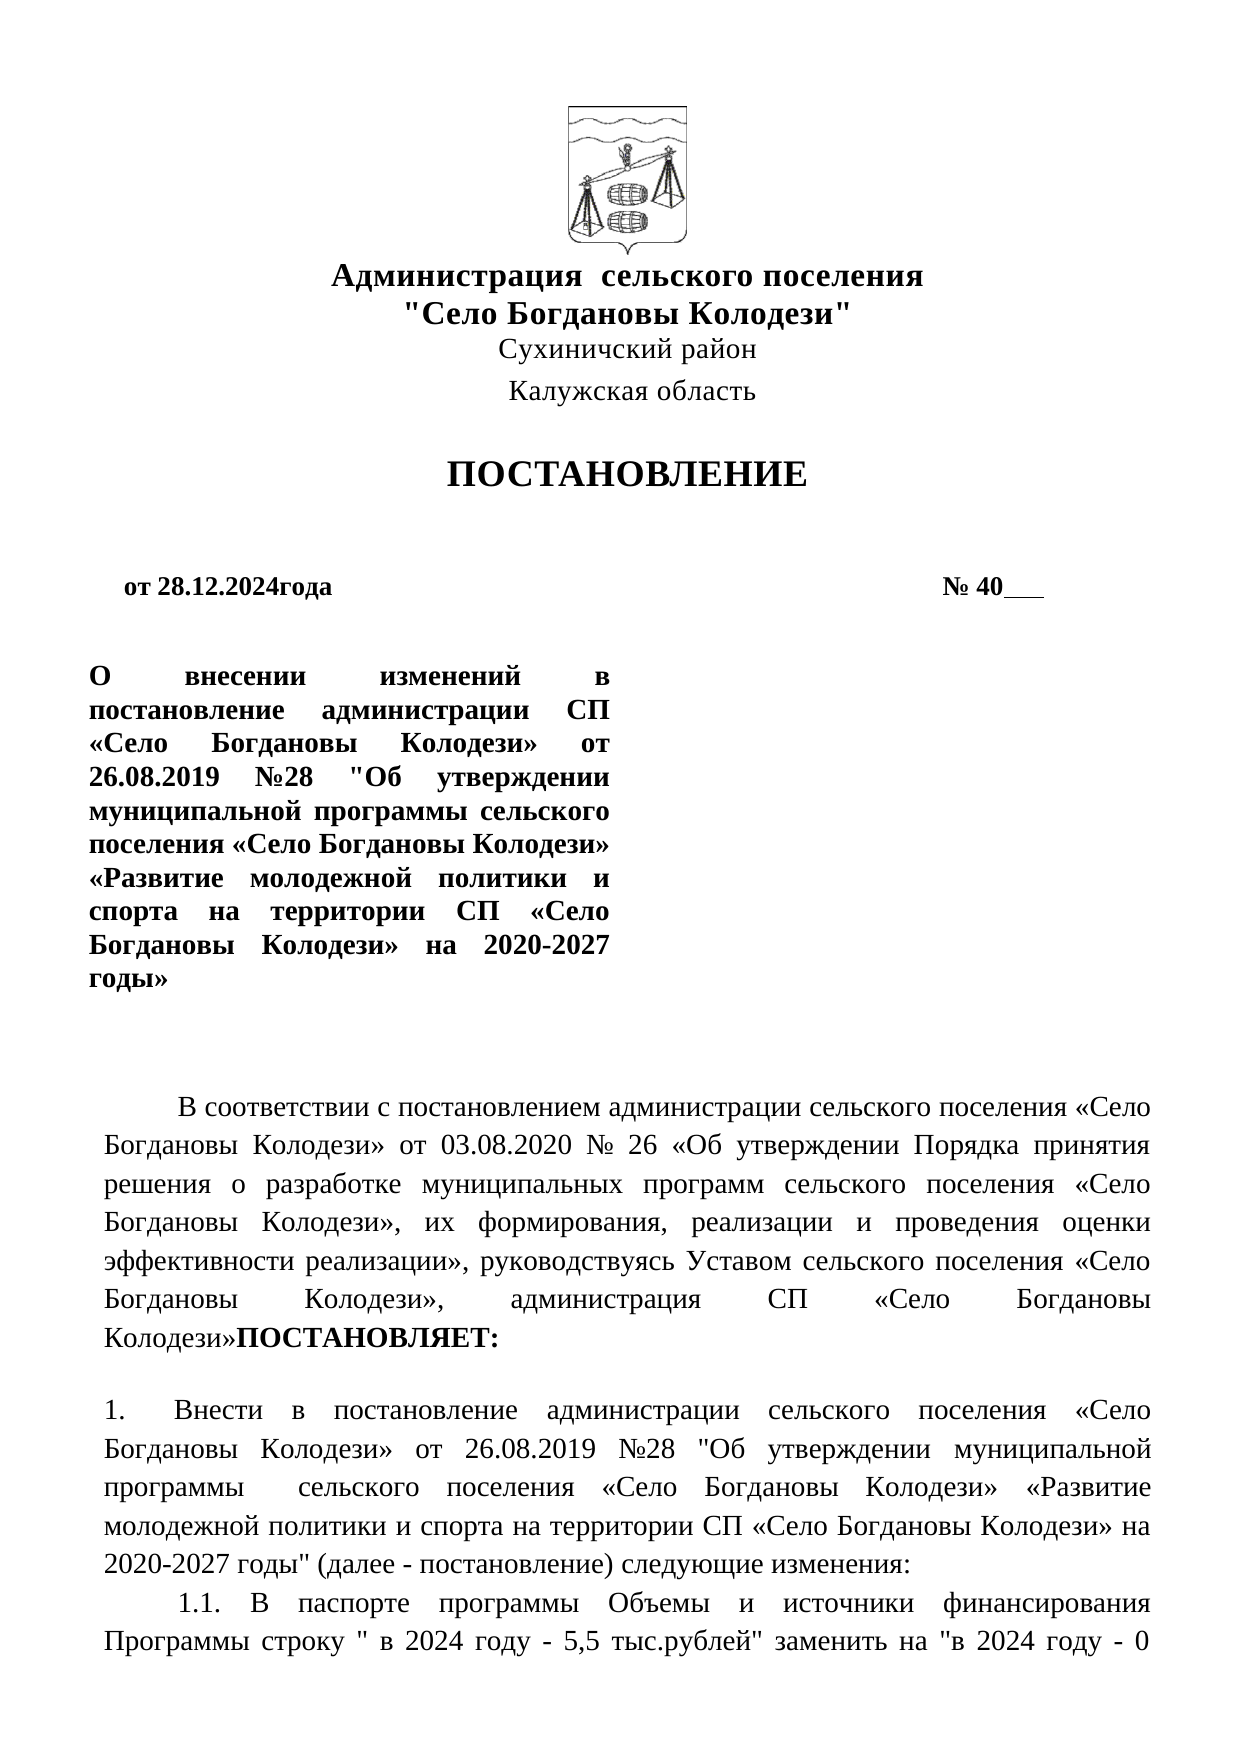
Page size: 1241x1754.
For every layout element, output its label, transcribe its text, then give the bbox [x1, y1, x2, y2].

text Калужская область [103, 365, 1152, 408]
text "Село Богдановы Колодези" [103, 293, 1152, 332]
subtitle ПОСТАНОВЛЕНИЕ [103, 451, 1152, 494]
picture [568, 106, 687, 255]
text Сухиничский район [103, 332, 1152, 365]
text от 28.12.2024года № 40 [103, 570, 1152, 601]
text В соответствии с постановлением администрации сельского поселения «Село Богдановы Колодези» от 03.08.2020 № 26 «Об утверждении Порядка принятия решения о разработке муниципальных программ сельского поселения «Село Богдановы Колодези», их формирования, реализации и проведения оценки эффективности реализации», руководствуясь Уставом сельского поселения «Село Богдановы Колодези», администрация СП «Село Богдановы Колодези»ПОСТАНОВЛЯЕТ: [103, 1089, 1152, 1354]
subtitle Администрация сельского поселения [103, 255, 1152, 293]
table_header О внесении изменений в постановление администрации СП «Село Богдановы Колодези» от 26.08.2019 №28 "Об утверждении муниципальной программы сельского поселения «Село Богдановы Колодези» «Развитие молодежной политики и спорта на территории СП «Село Богдановы Колодези» на 2020-2027 годы» [77, 659, 621, 1089]
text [103, 1585, 1152, 1657]
list Внести в постановление администрации сельского поселения «Село Богдановы Колодези» от 26.08.2019 №28 "Об утверждении муниципальной программы сельского поселения «Село Богдановы Колодези» «Развитие молодежной политики и спорта на территории СП «Село Богдановы Колодези» на 2020-2027 годы" (далее - постановление) следующие изменения: [103, 1392, 1152, 1580]
